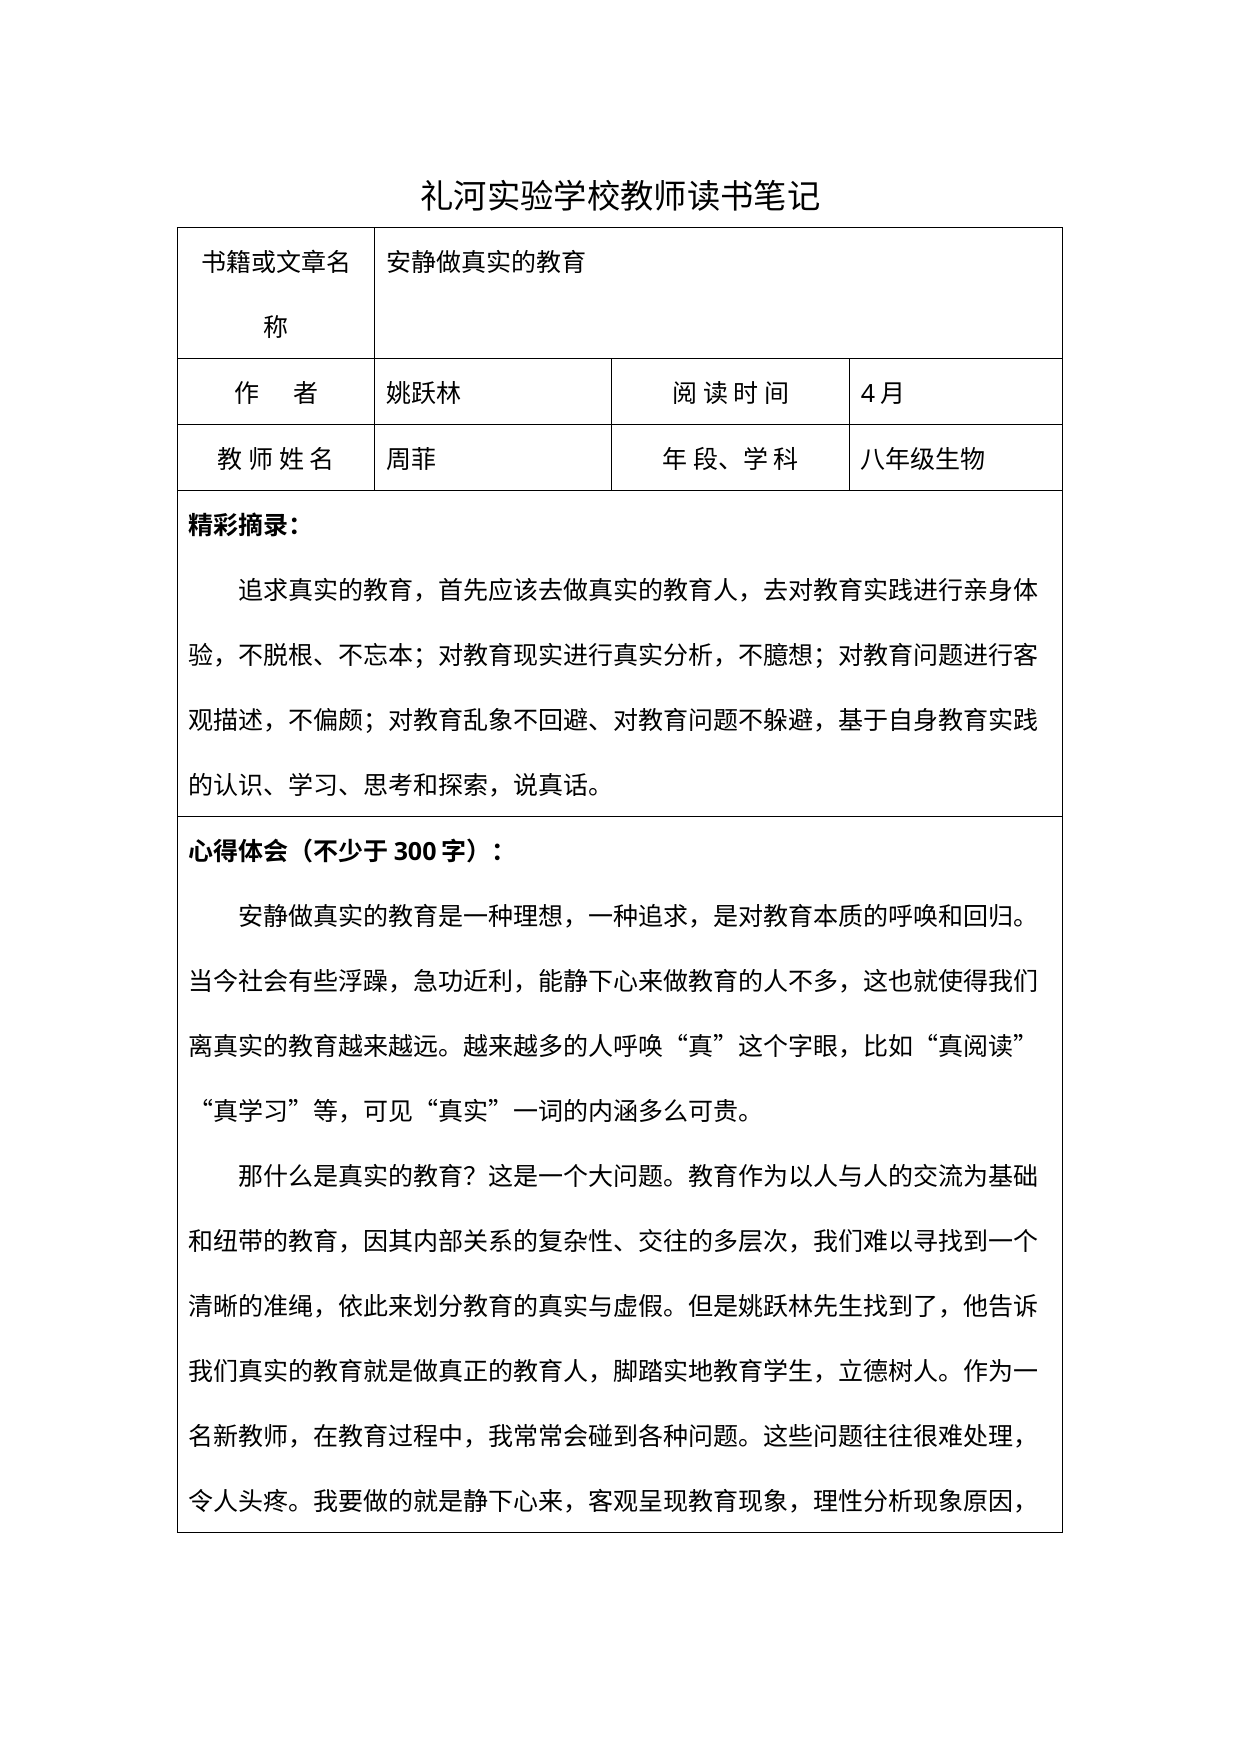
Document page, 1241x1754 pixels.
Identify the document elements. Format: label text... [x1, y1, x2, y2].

table_cell 周菲 [375, 425, 611, 490]
table_cell 阅 读 时 间 [612, 359, 849, 424]
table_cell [178, 817, 1062, 1532]
text 礼河实验学校教师读书笔记 [187, 162, 1053, 227]
table_cell 年 段、学 科 [612, 425, 849, 490]
table_cell 4月 [850, 359, 1062, 424]
table_cell 精彩摘录： 追求真实的教育，首先应该去做真实的教育人，去对教育实践进行亲身体验，不脱根、不忘本；对教育现实进行真实分析，不臆想；对教育问题进行客观描述，不偏颇；对教育乱象不回避、对教育问题不躲避，基于自身教育实践的认识、学习、思考和探索，说真话。 [178, 491, 1062, 816]
table_cell 八年级生物 [850, 425, 1062, 490]
table_header 安静做真实的教育 [375, 228, 1062, 358]
table_cell 教 师 姓 名 [178, 425, 374, 490]
table_cell 作 者 [178, 359, 374, 424]
table_cell 姚跃林 [375, 359, 611, 424]
table_header 书籍或文章名称 [178, 228, 374, 358]
